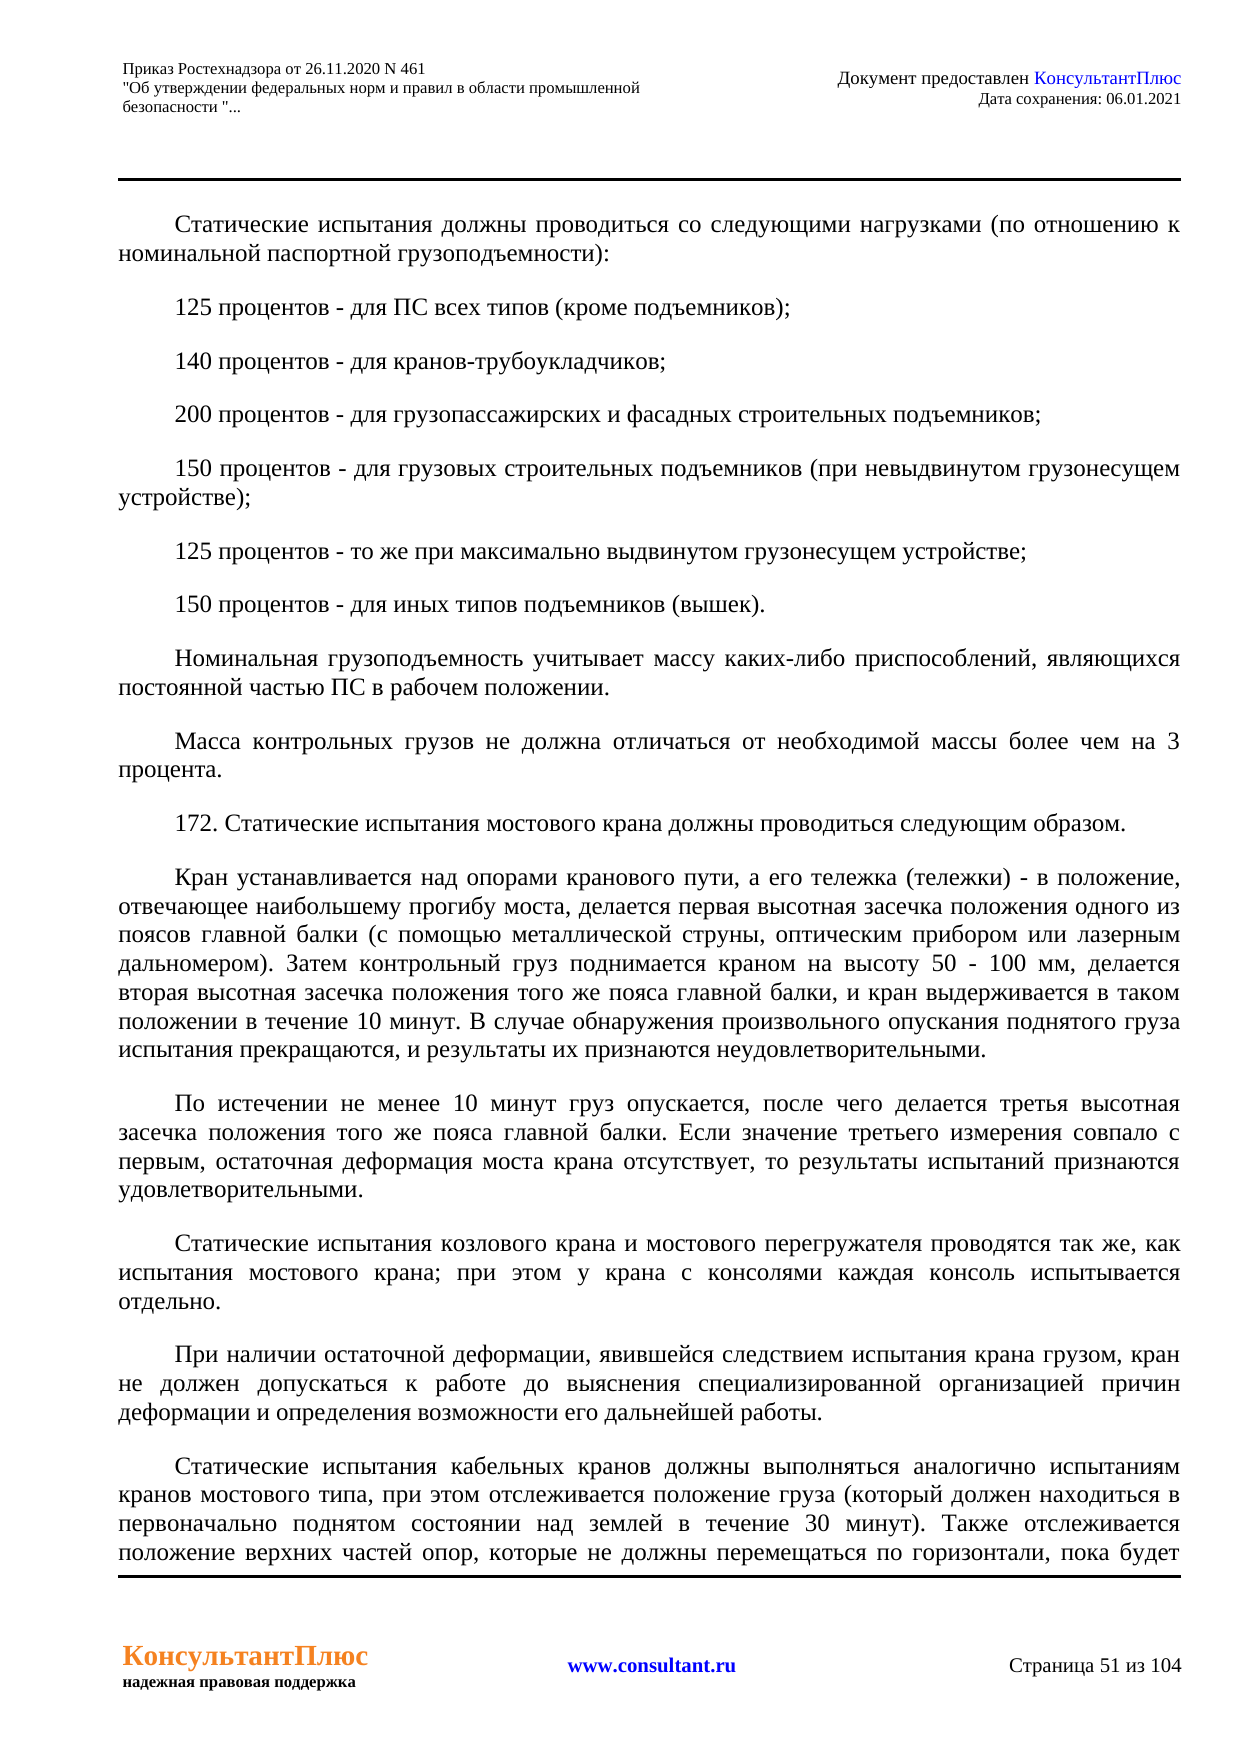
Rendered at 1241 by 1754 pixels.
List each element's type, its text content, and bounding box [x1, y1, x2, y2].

text Статические испытания козлового крана и мостового перегружателя проводятся так же, как испытания мостового крана; при этом у крана с консолями каждая консоль испытывается отдельно. [118, 1228, 1181, 1314]
text 172. Статические испытания мостового крана должны проводиться следующим образом. [118, 808, 1181, 837]
text Статические испытания должны проводиться со следующими нагрузками (по отношению к номинальной паспортной грузоподъемности): [118, 209, 1181, 267]
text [118, 1451, 1181, 1566]
text 140 процентов - для кранов-трубоукладчиков; [118, 346, 1181, 374]
text Кран устанавливается над опорами кранового пути, а его тележка (тележки) - в положение, отвечающее наибольшему прогибу моста, делается первая высотная засечка положения одного из поясов главной балки (с помощью металлической струны, оптическим прибором или лазерным дальномером). Затем контрольный груз поднимается краном на высоту 50 - 100 мм, делается вторая высотная засечка положения того же пояса главной балки, и кран выдерживается в таком положении в течение 10 минут. В случае обнаружения произвольного опускания поднятого груза испытания прекращаются, и результаты их признаются неудовлетворительными. [118, 862, 1181, 1063]
text 125 процентов - для ПС всех типов (кроме подъемников); [118, 292, 1181, 321]
text 150 процентов - для иных типов подъемников (вышек). [118, 589, 1181, 618]
text Номинальная грузоподъемность учитывает массу каких-либо приспособлений, являющихся постоянной частью ПС в рабочем положении. [118, 643, 1181, 701]
text По истечении не менее 10 минут груз опускается, после чего делается третья высотная засечка положения того же пояса главной балки. Если значение третьего измерения совпало с первым, остаточная деформация моста крана отсутствует, то результаты испытаний признаются удовлетворительными. [118, 1088, 1181, 1203]
text Масса контрольных грузов не должна отличаться от необходимой массы более чем на 3 процента. [118, 726, 1181, 783]
text 150 процентов - для грузовых строительных подъемников (при невыдвинутом грузонесущем устройстве); [118, 453, 1181, 511]
text При наличии остаточной деформации, явившейся следствием испытания крана грузом, кран не должен допускаться к работе до выяснения специализированной организацией причин деформации и определения возможности его дальнейшей работы. [118, 1339, 1181, 1426]
text 200 процентов - для грузопассажирских и фасадных строительных подъемников; [118, 399, 1181, 428]
text 125 процентов - то же при максимально выдвинутом грузонесущем устройстве; [118, 536, 1181, 564]
